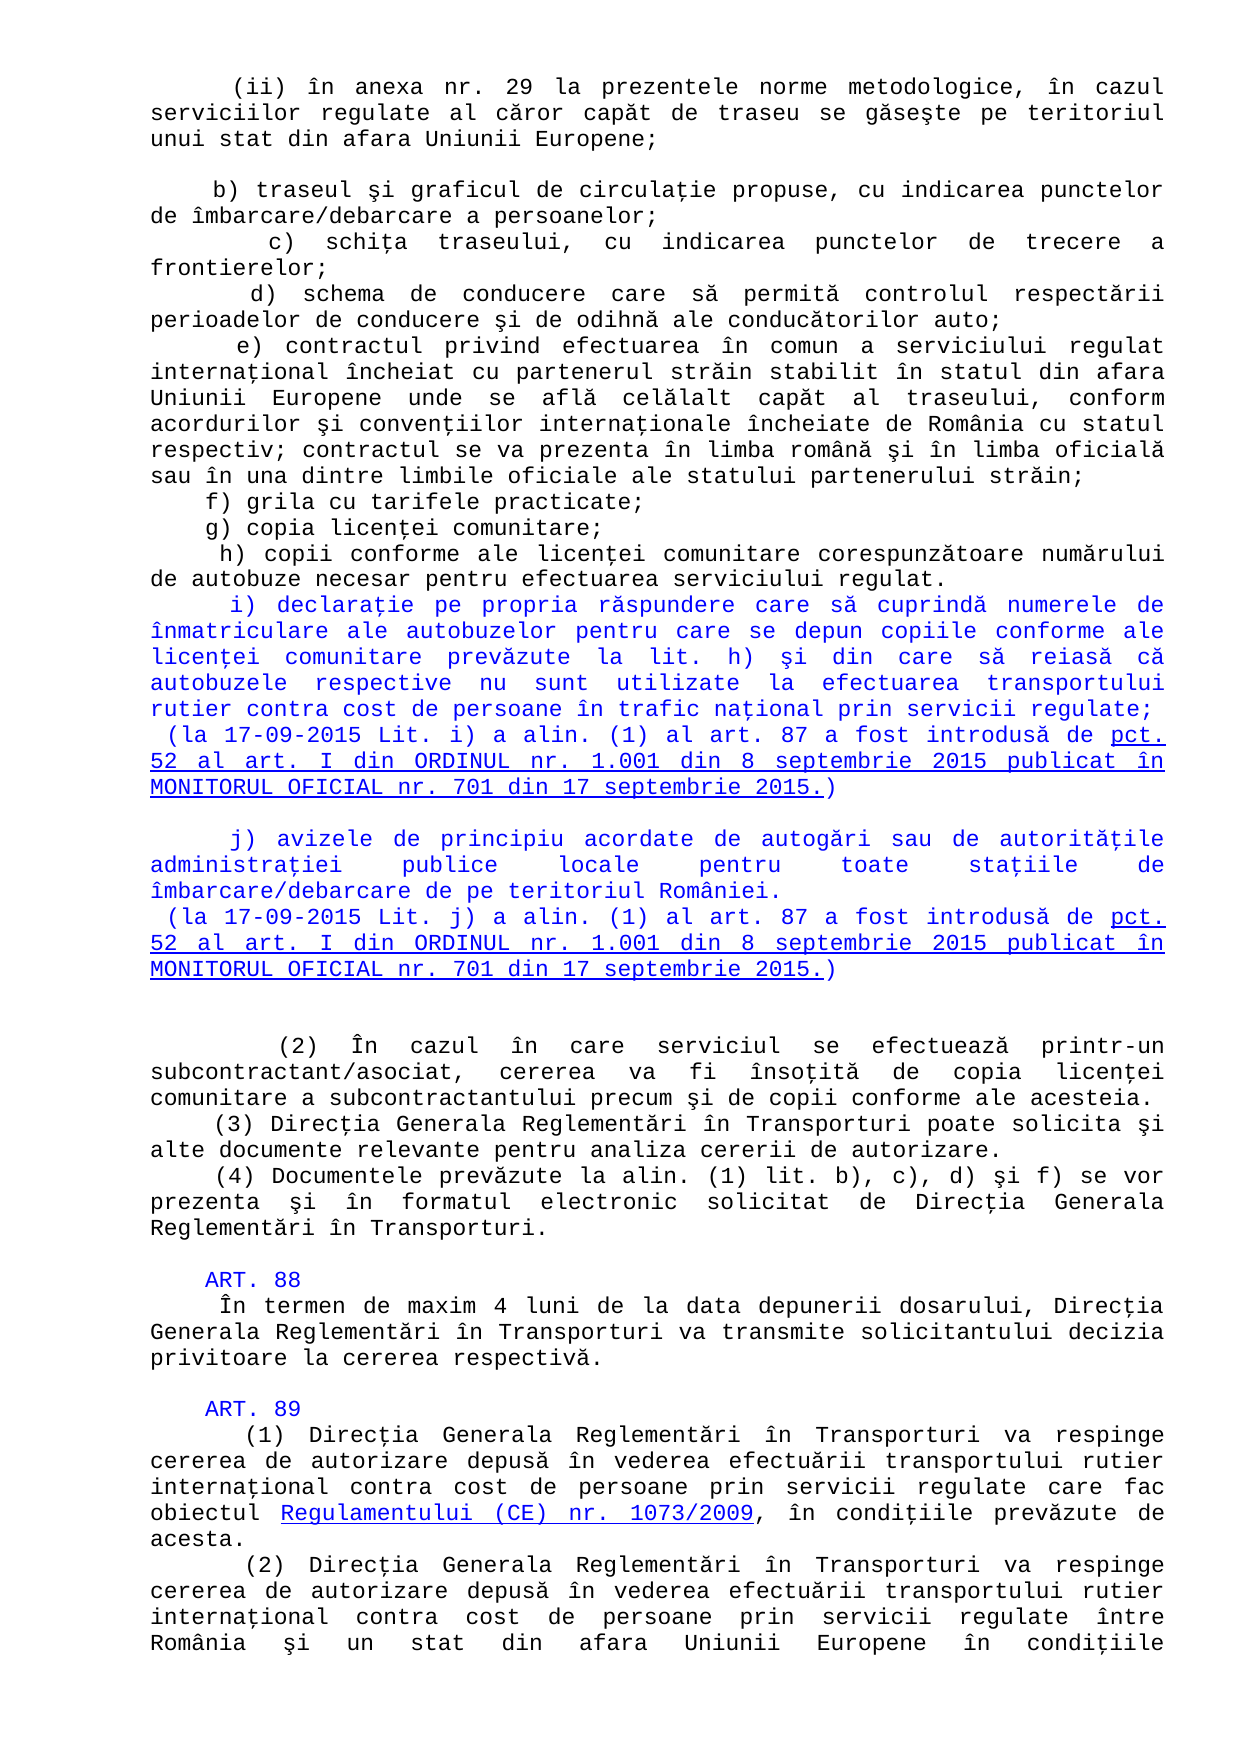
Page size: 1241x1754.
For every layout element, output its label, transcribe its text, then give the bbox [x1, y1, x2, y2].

text (la 17-09-2015 Lit. i) a alin. (1) al art. 87 a fost introdusă de <LLNK 12015 1001 503201 0123>pct. 52 al art. I din ORDINUL nr. 1.001 din 8 septembrie 2015 publicat în MONITORUL OFICIAL nr. 701 din 17 septembrie 2015.) [150, 723, 1165, 770]
text j) avizele de principiu acordate de autogări sau de autorităţile administraţiei publice locale pentru toate staţiile de îmbarcare/debarcare de pe teritoriul României. [150, 827, 1165, 905]
text (la 17-09-2015 Lit. j) a alin. (1) al art. 87 a fost introdusă de <LLNK 12015 1001 503201 0123>pct. 52 al art. I din ORDINUL nr. 1.001 din 8 septembrie 2015 publicat în MONITORUL OFICIAL nr. 701 din 17 septembrie 2015.) [150, 905, 1165, 952]
text f) grila cu tarifele practicate; [150, 490, 1165, 516]
text (2) În cazul în care serviciul se efectuează printr-un subcontractant/asociat, cererea va fi însoţită de copia licenţei comunitare a subcontractantului precum şi de copii conforme ale acesteia. [150, 1035, 1165, 1112]
text e) contractul privind efectuarea în comun a serviciului regulat internaţional încheiat cu partenerul străin stabilit în statul din afara Uniunii Europene unde se află celălalt capăt al traseului, conform acordurilor şi convenţiilor internaţionale încheiate de România cu statul respectiv; contractul se va prezenta în limba română şi în limba oficială sau în una dintre limbile oficiale ale statului partenerului străin; [150, 334, 1165, 490]
text ART. 89 [150, 1398, 1165, 1424]
text c) schiţa traseului, cu indicarea punctelor de trecere a frontierelor; [150, 231, 1165, 282]
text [150, 1553, 1165, 1657]
text h) copii conforme ale licenţei comunitare corespunzătoare numărului de autobuze necesar pentru efectuarea serviciului regulat. [150, 542, 1165, 594]
text b) traseul şi graficul de circulaţie propuse, cu indicarea punctelor de îmbarcare/debarcare a persoanelor; [150, 179, 1165, 231]
text i) declaraţie pe propria răspundere care să cuprindă numerele de înmatriculare ale autobuzelor pentru care se depun copiile conforme ale licenţei comunitare prevăzute la lit. h) şi din care să reiasă că autobuzele respective nu sunt utilizate la efectuarea transportului rutier contra cost de persoane în trafic naţional prin servicii regulate; [150, 594, 1165, 723]
text ART. 88 [150, 1268, 1165, 1294]
text (4) Documentele prevăzute la alin. (1) lit. b), c), d) şi f) se vor prezenta şi în formatul electronic solicitat de Direcţia Generala Reglementări în Transporturi. [150, 1164, 1165, 1242]
text (1) Direcţia Generala Reglementări în Transporturi va respinge cererea de autorizare depusă în vederea efectuării transportului rutier internaţional contra cost de persoane prin servicii regulate care fac obiectul <LLNK 832009R1073 33>Regulamentului (CE) nr. 1073/2009, în condiţiile prevăzute de acesta. [150, 1424, 1165, 1553]
text (3) Direcţia Generala Reglementări în Transporturi poate solicita şi alte documente relevante pentru analiza cererii de autorizare. [150, 1112, 1165, 1164]
text În termen de maxim 4 luni de la data depunerii dosarului, Direcţia Generala Reglementări în Transporturi va transmite solicitantului decizia privitoare la cererea respectivă. [150, 1294, 1165, 1372]
text g) copia licenţei comunitare; [150, 516, 1165, 542]
text (ii) în anexa nr. 29 la prezentele norme metodologice, în cazul serviciilor regulate al căror capăt de traseu se găseşte pe teritoriul unui stat din afara Uniunii Europene; [150, 75, 1165, 153]
text (la 17-09-2015 Lit. i) a alin. (1) al art. 87 a fost introdusă de <LLNK 12015 1001 503201 0123>pct. 52 al art. I din ORDINUL nr. 1.001 din 8 septembrie 2015 publicat în MONITORUL OFICIAL nr. 701 din 17 septembrie 2015.) [150, 772, 1165, 801]
text (la 17-09-2015 Lit. j) a alin. (1) al art. 87 a fost introdusă de <LLNK 12015 1001 503201 0123>pct. 52 al art. I din ORDINUL nr. 1.001 din 8 septembrie 2015 publicat în MONITORUL OFICIAL nr. 701 din 17 septembrie 2015.) [150, 954, 1165, 983]
text d) schema de conducere care să permită controlul respectării perioadelor de conducere şi de odihnă ale conducătorilor auto; [150, 282, 1165, 334]
